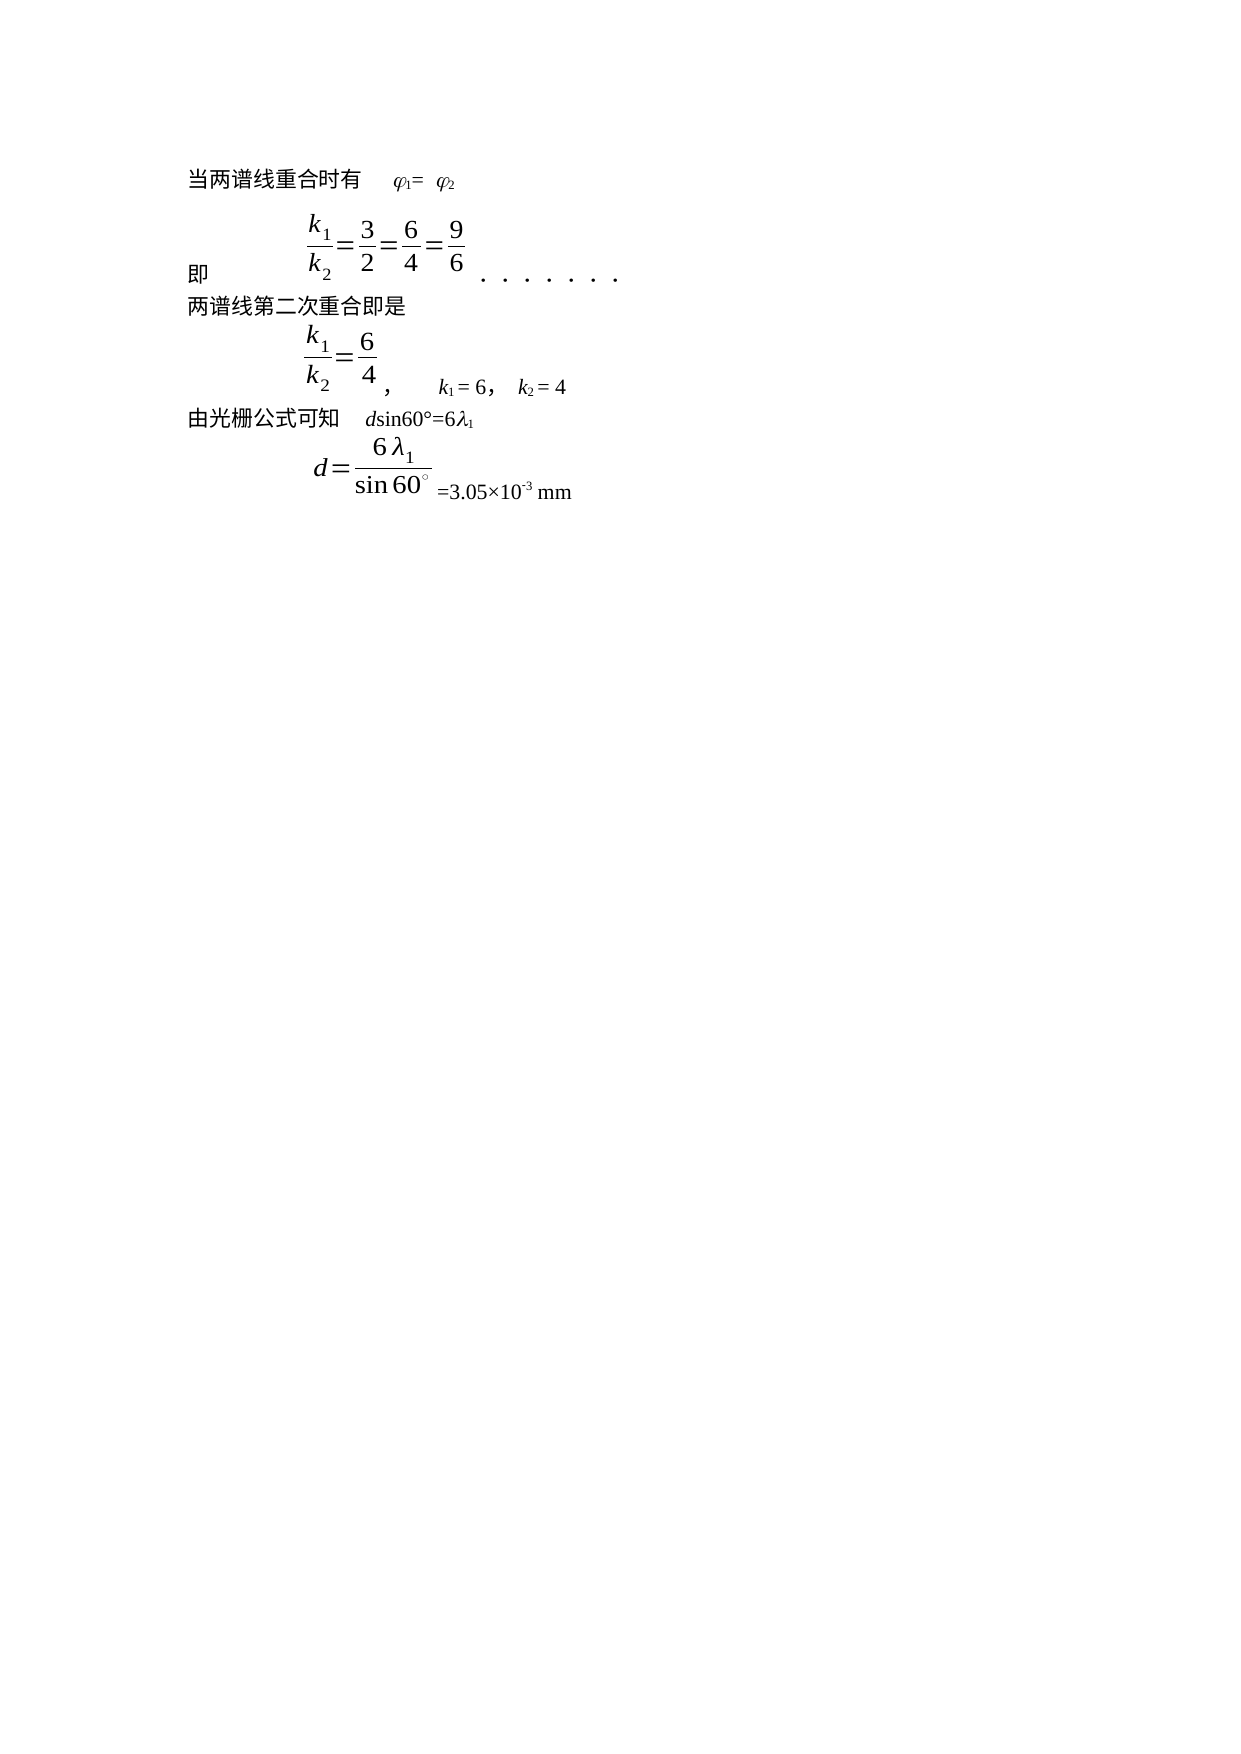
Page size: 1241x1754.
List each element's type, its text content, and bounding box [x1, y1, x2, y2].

text 两谱线第二次重合即是 [187, 289, 1053, 321]
text 即 ．．．．．．． [187, 209, 1053, 289]
text 当两谱线重合时有 1=2 [187, 162, 1053, 194]
text 由光栅公式可知 dsin60°=61 [187, 401, 1053, 432]
text =3.05×10 [187, 432, 1053, 506]
text ， k1 = 6， k2 = 4 [187, 321, 1053, 401]
